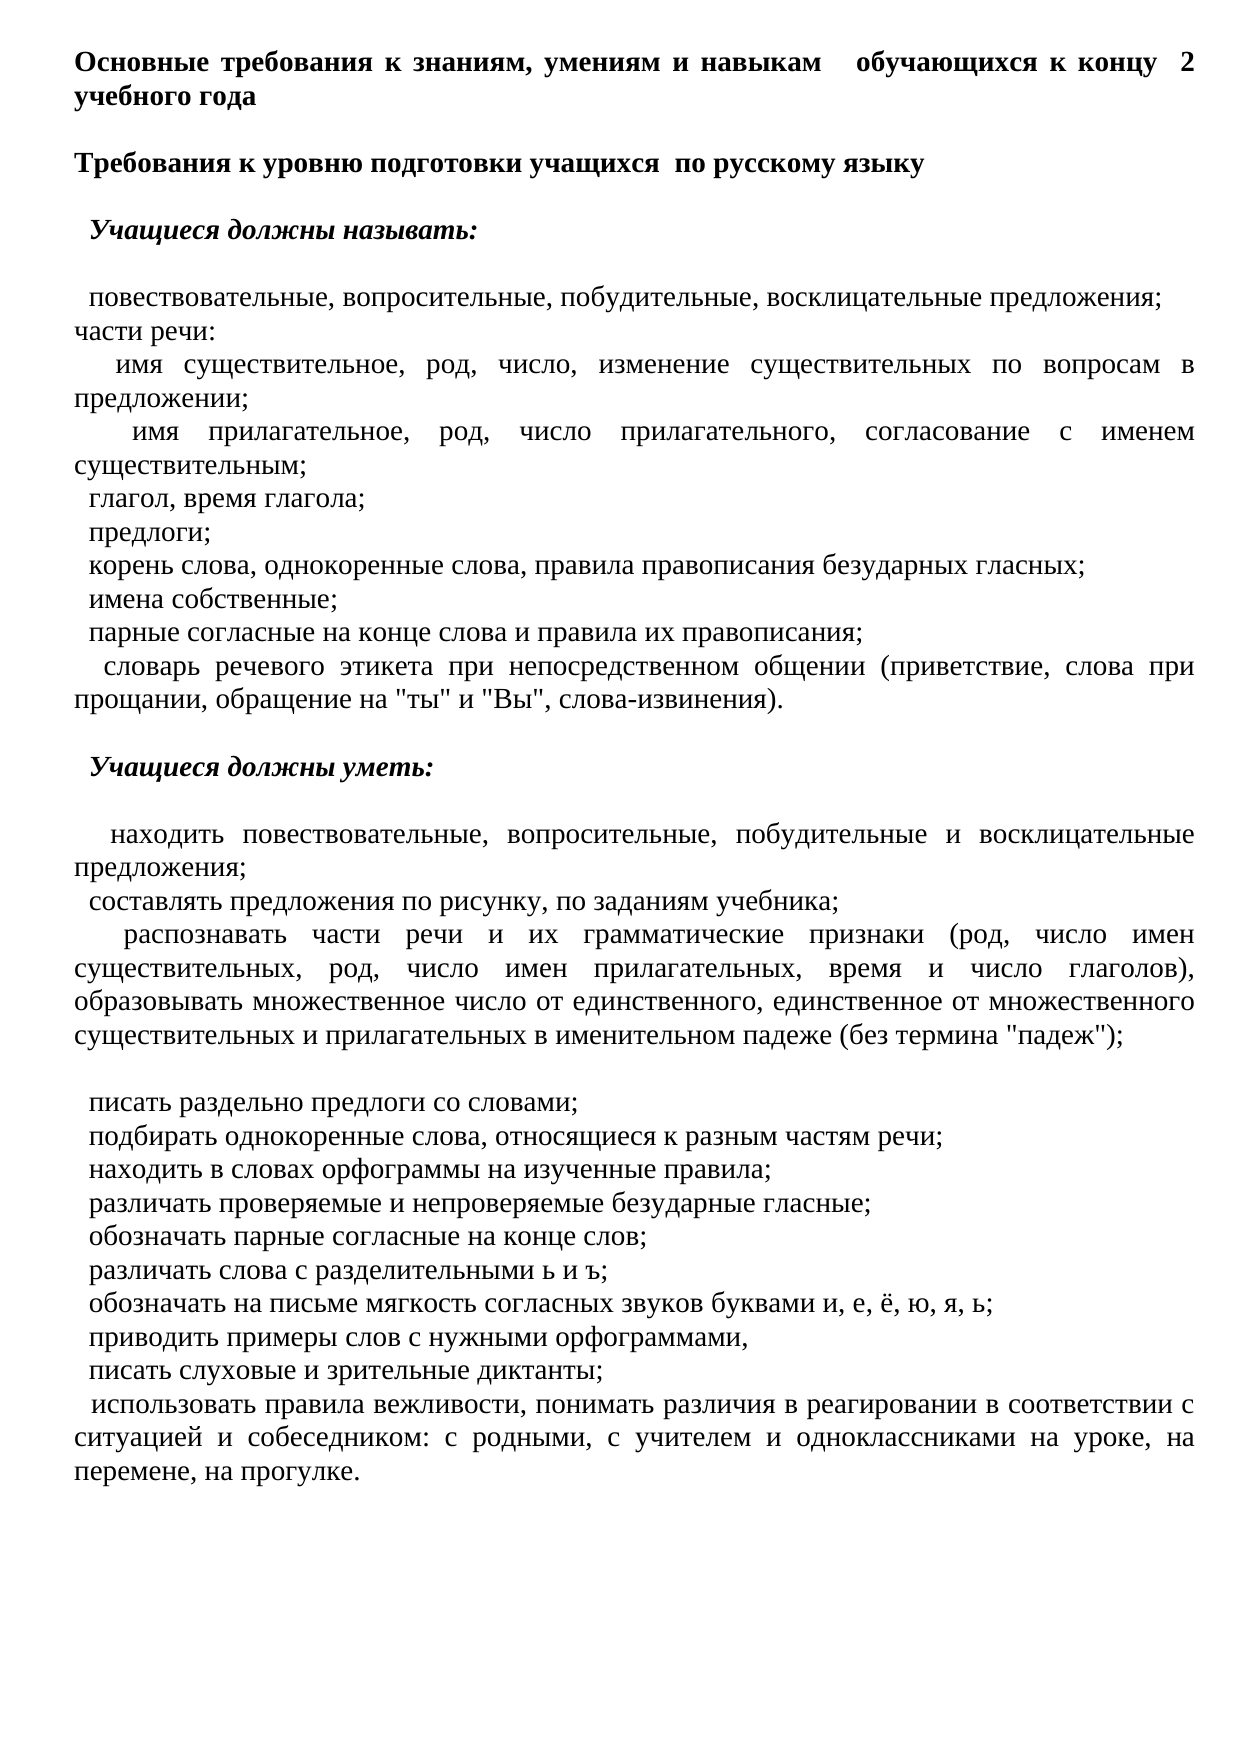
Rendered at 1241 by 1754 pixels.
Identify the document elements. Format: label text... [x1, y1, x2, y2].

text использовать правила вежливости, понимать различия в реагировании в соответствии с ситуацией и собеседником: с родными, с учителем и одноклассниками на уроке, на перемене, на прогулке. [74, 1386, 1196, 1487]
text распознавать части речи и их грамматические признаки (род, число имен существительных, род, число имен прилагательных, время и число глаголов), образовывать множественное число от единственного, единственное от множественного существительных и прилагательных в именительном падеже (без термина "падеж"); [74, 916, 1196, 1051]
text глагол, время глагола; [74, 480, 1196, 514]
text Учащиеся должны уметь: [74, 749, 1196, 782]
text имя прилагательное, род, число прилагательного, согласование с именем существительным; [74, 413, 1196, 480]
text словарь речевого этикета при непосредственном общении (приветствие, слова при прощании, обращение на "ты" и "Вы", слова-извинения). [74, 648, 1196, 715]
text имена собственные; [74, 581, 1196, 614]
text части речи: [74, 313, 1196, 346]
text обозначать парные согласные на конце слов; [74, 1218, 1196, 1252]
text обозначать на письме мягкость согласных звуков буквами и, е, ё, ю, я, ь; [74, 1285, 1196, 1319]
text различать проверяемые и непроверяемые безударные гласные; [74, 1185, 1196, 1218]
text подбирать однокоренные слова, относящиеся к разным частям речи; [74, 1118, 1196, 1151]
text писать слуховые и зрительные диктанты; [74, 1352, 1196, 1386]
text Учащиеся должны называть: [74, 212, 1196, 246]
text Требования к уровню подготовки учащихся по русскому языку [74, 145, 1196, 178]
text писать раздельно предлоги со словами; [74, 1084, 1196, 1118]
text повествовательные, вопросительные, побудительные, восклицательные предложения; [74, 279, 1196, 313]
text парные согласные на конце слова и правила их правописания; [74, 614, 1196, 648]
text различать слова с разделительными ь и ъ; [74, 1252, 1196, 1285]
text находить в словах орфограммы на изученные правила; [74, 1151, 1196, 1185]
text предлоги; [74, 514, 1196, 547]
text составлять предложения по рисунку, по заданиям учебника; [74, 883, 1196, 916]
text приводить примеры слов с нужными орфограммами, [74, 1319, 1196, 1352]
text Основные требования к знаниям, умениям и навыкам обучающихся к концу 2 учебного года [74, 44, 1196, 111]
text корень слова, однокоренные слова, правила правописания безударных гласных; [74, 547, 1196, 581]
text имя существительное, род, число, изменение существительных по вопросам в предложении; [74, 346, 1196, 413]
text находить повествовательные, вопросительные, побудительные и восклицательные предложения; [74, 816, 1196, 883]
